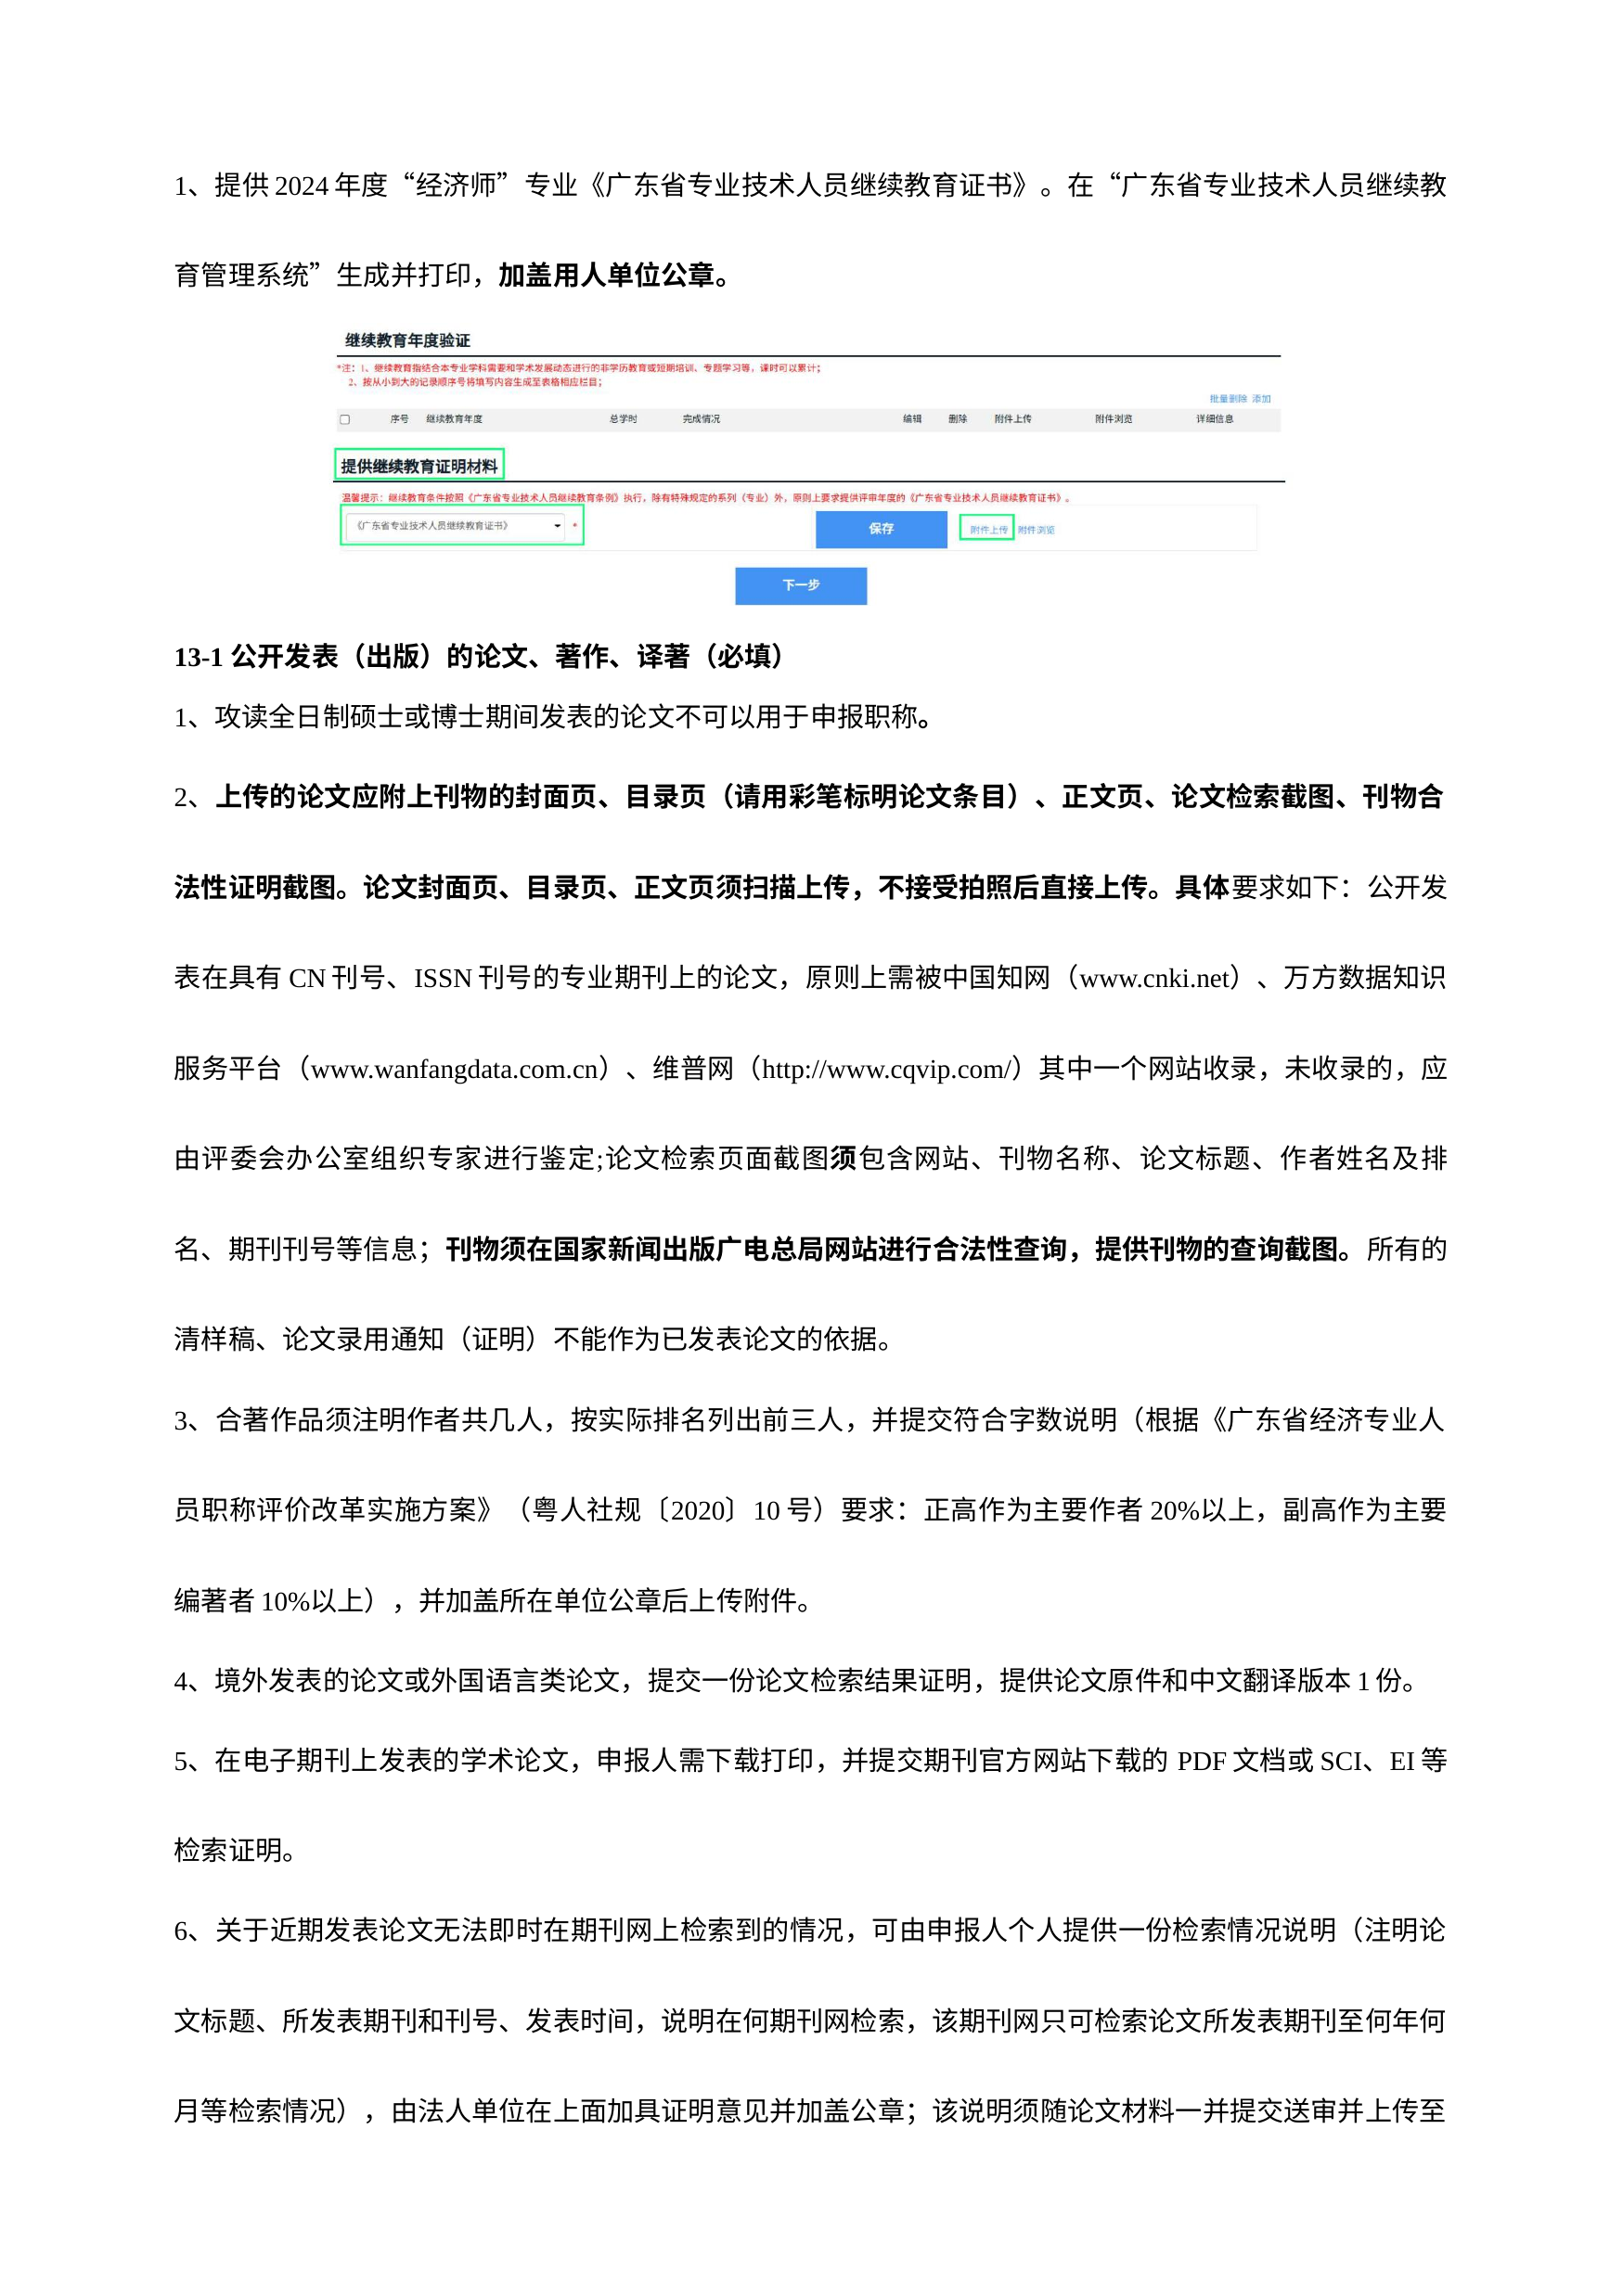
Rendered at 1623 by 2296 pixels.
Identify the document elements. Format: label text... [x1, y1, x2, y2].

list 1、攻读全日制硕士或博士期间发表的论文不可以用于申报职称。 [174, 685, 1449, 745]
text 1、提供2024年度“经济师”专业《广东省专业技术人员继续教育证书》。在“广东省专业技术人员继续教育管理系统”生成并打印，加盖用人单位公章。 [174, 153, 1449, 303]
list 2、上传的论文应附上刊物的封面页、目录页（请用彩笔标明论文条目）、正文页、论文检索截图、刊物合法性证明截图。论文封面页、目录页、正文页须扫描上传，不接受拍照后直接上传。具体要求如下：公开发表在具有CN刊号、ISSN刊号的专业期刊上的论文，原则上需被中国知网（www.cnki.net）、万方数据知识服务平台（www.wanfangdata.com.cn）、维普网（http://www.cqvip.com/）其中一个网站收录，未收录的，应由评委会办公室组织专家进行鉴定;论文检索页面截图须包含网站、刊物名称、论文标题、作者姓名及排名、期刊刊号等信息；刊物须在国家新闻出版广电总局网站进行合法性查询，提供刊物的查询截图。所有的清样稿、论文录用通知（证明）不能作为已发表论文的依据。 [174, 764, 1449, 1367]
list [174, 1899, 1449, 2140]
list 13-1 公开发表（出版）的论文、著作、译著（必填） [174, 624, 1449, 685]
list 3、合著作品须注明作者共几人，按实际排名列出前三人，并提交符合字数说明（根据《广东省经济专业人员职称评价改革实施方案》（粤人社规〔2020〕10号）要求：正高作为主要作者20%以上，副高作为主要编著者10%以上），并加盖所在单位公章后上传附件。 [174, 1388, 1449, 1629]
list 5、在电子期刊上发表的学术论文，申报人需下载打印，并提交期刊官方网站下载的PDF文档或SCI、EI等检索证明。 [174, 1728, 1449, 1879]
picture [328, 323, 1294, 606]
list 4、境外发表的论文或外国语言类论文，提交一份论文检索结果证明，提供论文原件和中文翻译版本1份。 [174, 1648, 1449, 1709]
